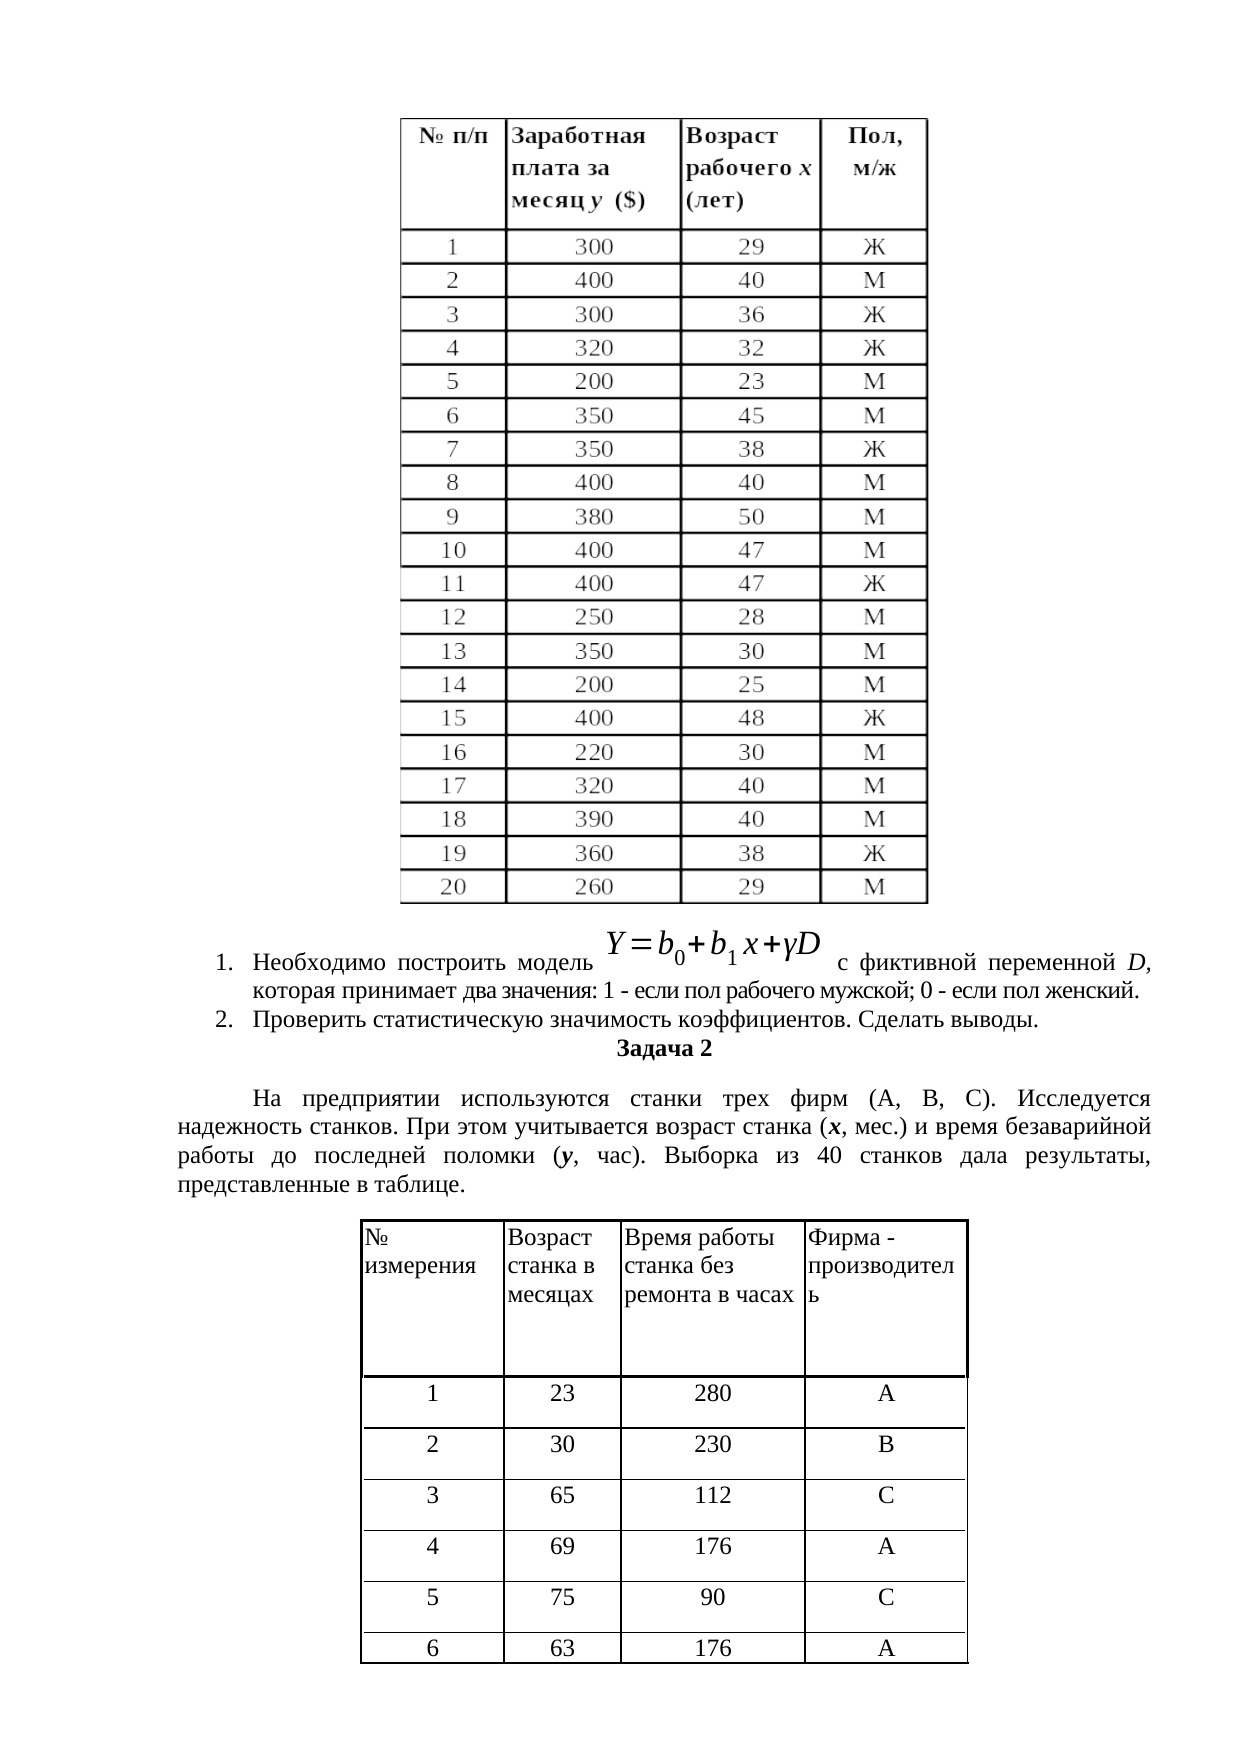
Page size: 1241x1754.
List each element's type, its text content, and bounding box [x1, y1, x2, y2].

table_cell 280 [622, 1378, 804, 1427]
table_cell A [806, 1375, 967, 1427]
table_cell 75 [505, 1582, 620, 1632]
table_cell A [806, 1530, 967, 1581]
table_cell 112 [622, 1480, 804, 1529]
table_cell A [806, 1632, 967, 1662]
table_cell 30 [505, 1429, 620, 1478]
text На предприятии используются станки трех фирм (А, В, С). Исследуется надежность станков. При этом учитывается возраст станка (х, мес.) и время безаварийной работы до последней поломки (y, час). Выборка из 40 станков дала результаты, представленные в таблице. [177, 1083, 1152, 1198]
table_cell C [806, 1581, 967, 1632]
table_cell 63 [505, 1633, 620, 1662]
table_header Фирма - производитель [806, 1222, 966, 1374]
table_cell 69 [505, 1531, 620, 1581]
table_cell 230 [622, 1429, 804, 1478]
table_cell 3 [362, 1479, 503, 1529]
table_cell 176 [622, 1531, 804, 1581]
table_cell 90 [622, 1582, 804, 1632]
list Необходимо построить модель с фиктивной переменной D, которая принимает два значения: 1 - если пол рабочего мужской; 0 - если пол женский. [215, 925, 1152, 1004]
table_cell 5 [362, 1581, 503, 1632]
table_cell 1 [362, 1376, 503, 1427]
table_cell 23 [505, 1378, 620, 1427]
list Проверить статистическую значимость коэффициентов. Сделать выводы. [215, 1004, 1152, 1033]
table_header Время работы станка без ремонта в часах [622, 1222, 804, 1374]
table_header № измерения [363, 1222, 503, 1374]
table_cell C [806, 1479, 967, 1529]
table_cell 6 [362, 1632, 503, 1662]
table_cell B [806, 1427, 967, 1478]
table_cell 2 [362, 1427, 503, 1478]
table_cell 4 [362, 1530, 503, 1581]
table_header Возраст станка в месяцах [505, 1222, 620, 1374]
table_cell 65 [505, 1480, 620, 1529]
table_cell 176 [622, 1633, 804, 1662]
text Задача 2 [177, 1033, 1152, 1062]
